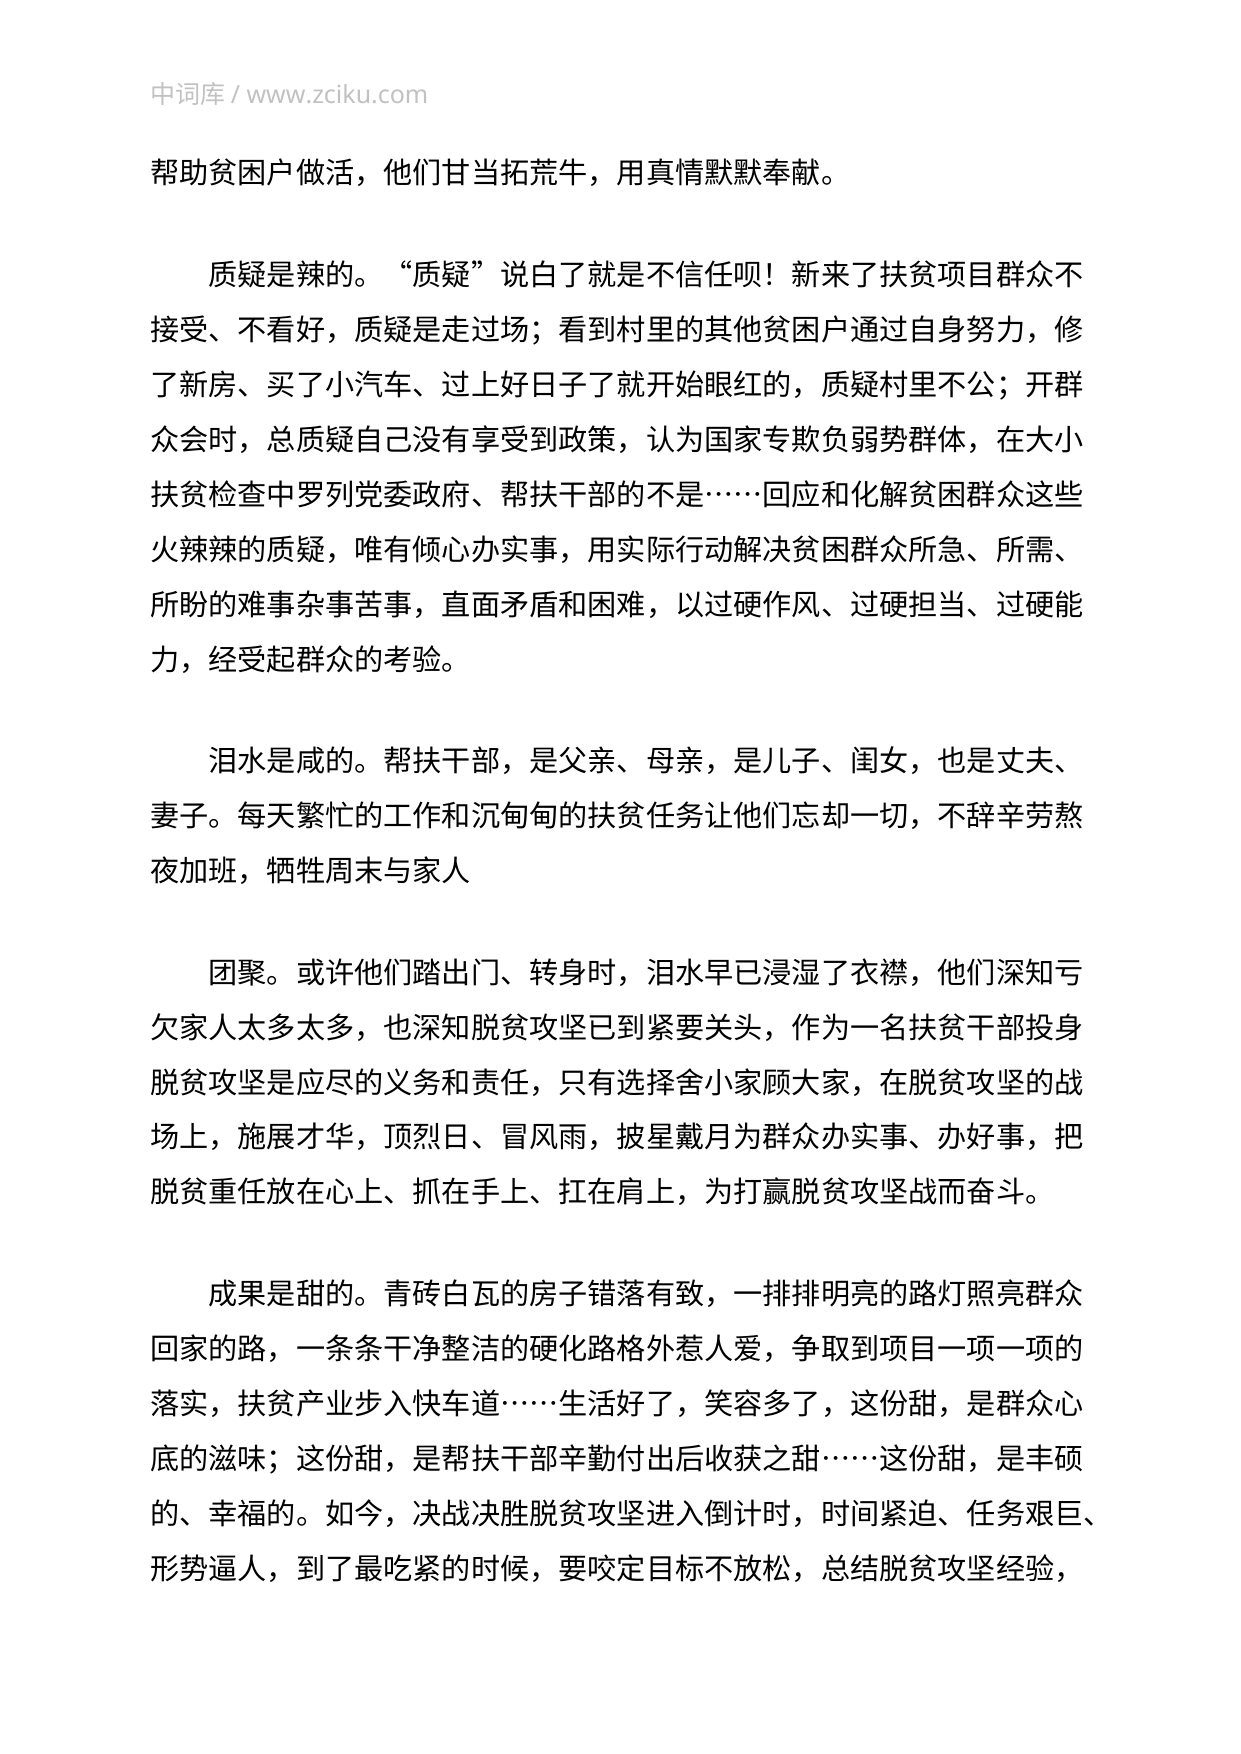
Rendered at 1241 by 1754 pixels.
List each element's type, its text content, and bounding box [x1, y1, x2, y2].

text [150, 150, 1090, 192]
text 泪水是咸的。帮扶干部，是父亲、母亲，是儿子、闺女，也是丈夫、妻子。每天繁忙的工作和沉甸甸的扶贫任务让他们忘却一切，不辞辛劳熬夜加班，牺牲周末与家人 [150, 738, 1090, 890]
text 质疑是辣的。“质疑”说白了就是不信任呗！新来了扶贫项目群众不接受、不看好，质疑是走过场；看到村里的其他贫困户通过自身努力，修了新房、买了小汽车、过上好日子了就开始眼红的，质疑村里不公；开群众会时，总质疑自己没有享受到政策，认为国家专欺负弱势群体，在大小扶贫检查中罗列党委政府、帮扶干部的不是……回应和化解贫困群众这些火辣辣的质疑，唯有倾心办实事，用实际行动解决贫困群众所急、所需、所盼的难事杂事苦事，直面矛盾和困难，以过硬作风、过硬担当、过硬能力，经受起群众的考验。 [150, 252, 1090, 678]
text 团聚。或许他们踏出门、转身时，泪水早已浸湿了衣襟，他们深知亏欠家人太多太多，也深知脱贫攻坚已到紧要关头，作为一名扶贫干部投身脱贫攻坚是应尽的义务和责任，只有选择舍小家顾大家，在脱贫攻坚的战场上，施展才华，顶烈日、冒风雨，披星戴月为群众办实事、办好事，把脱贫重任放在心上、抓在手上、扛在肩上，为打赢脱贫攻坚战而奋斗。 [150, 949, 1090, 1211]
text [150, 1271, 1090, 1587]
